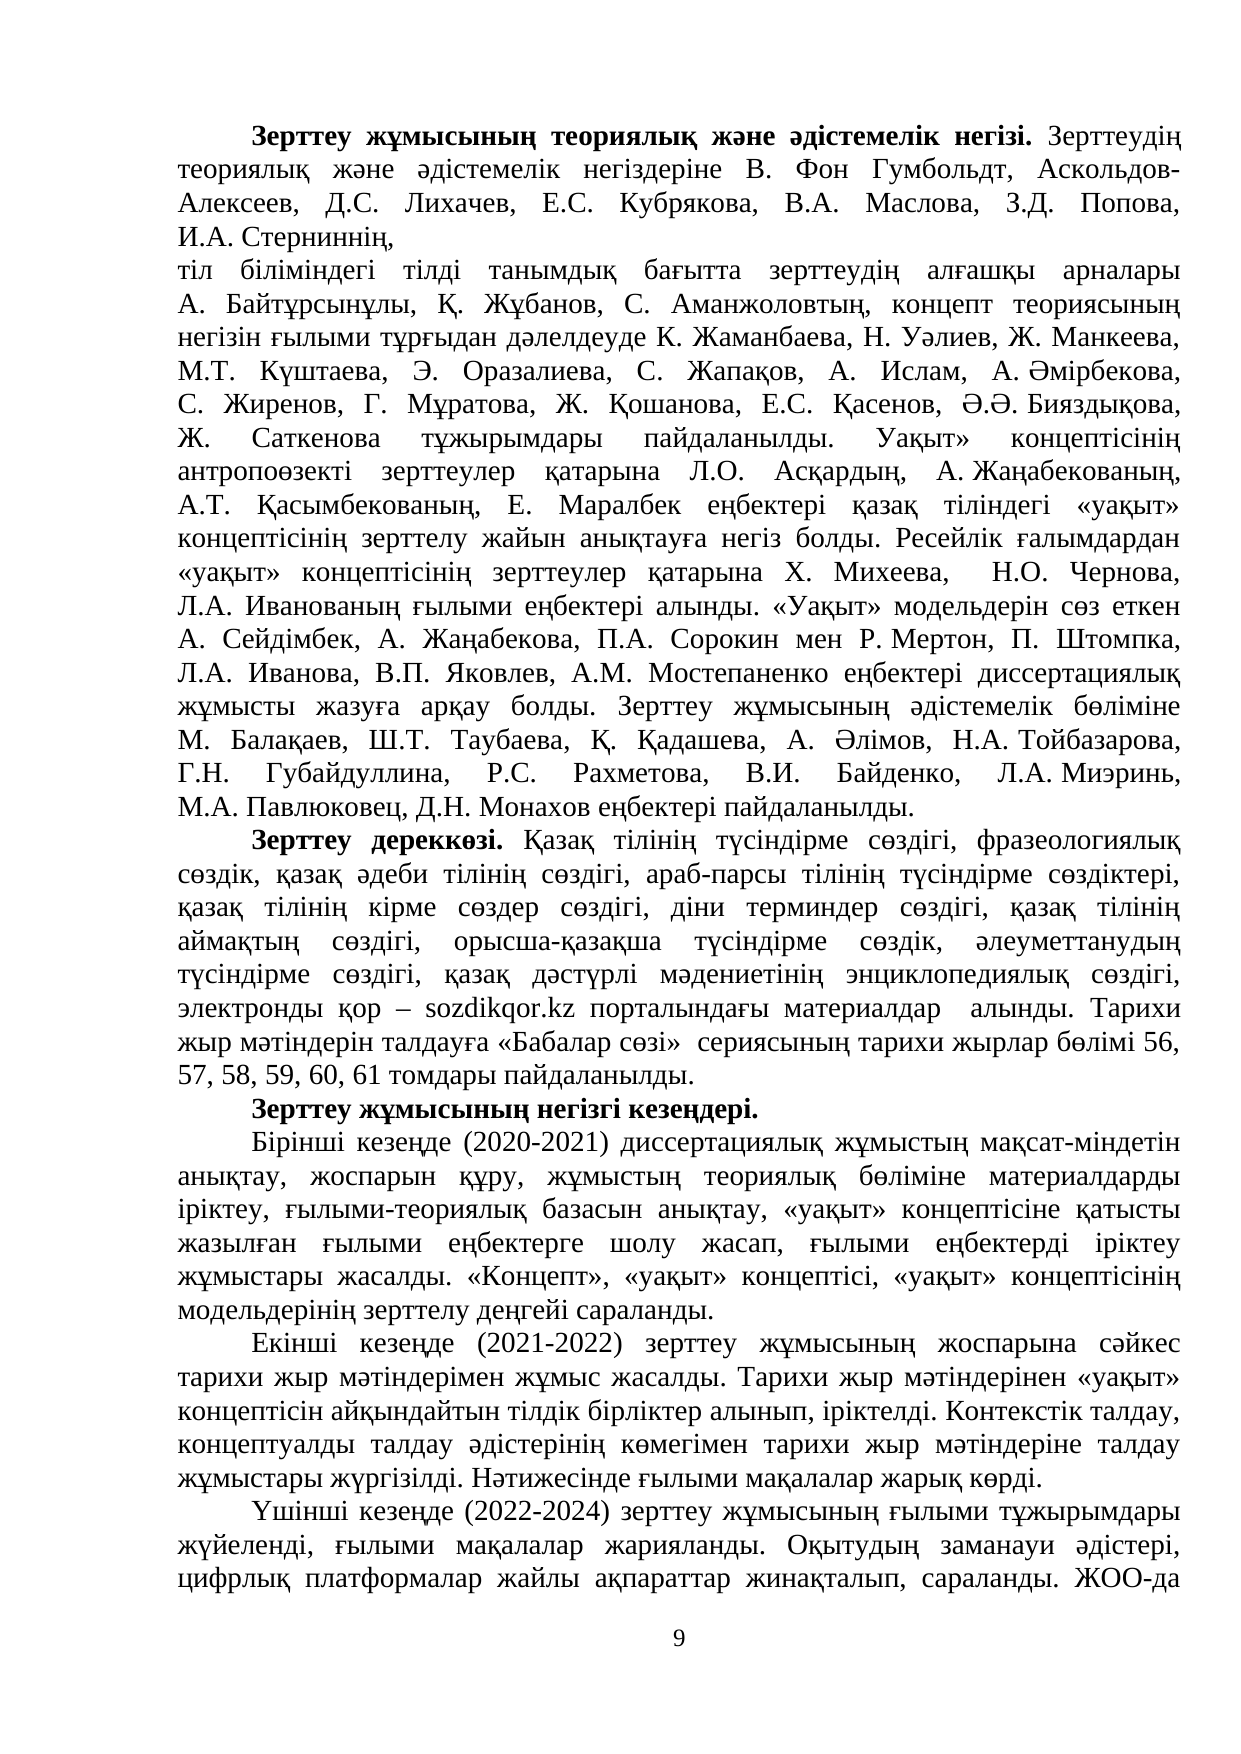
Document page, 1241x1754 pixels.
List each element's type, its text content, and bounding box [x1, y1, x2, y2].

text тіл біліміндегі тілді танымдық бағытта зерттеудің алғашқы арналары А. Байтұрсынұлы, Қ. Жұбанов, С. Аманжоловтың, концепт теориясының негізін ғылыми тұрғыдан дәлелдеуде К. Жаманбаева, Н. Уәлиев, Ж. Манкеева, М.Т. Күштаева, Э. Оразалиева, С. Жапақов, А. Ислам, А. Әмірбекова, С. Жиренов, Г. Мұратова, Ж. Қошанова, Е.С. Қасенов, Ә.Ә. Бияздықова, Ж. Саткенова тұжырымдары пайдаланылды. Уақыт» концептісінің антропоөзекті зерттеулер қатарына Л.О. Асқардың, А. Жаңабекованың, А.Т. Қасымбекованың, Е. Маралбек еңбектері қазақ тіліндегі «уақыт» концептісінің зерттелу жайын анықтауға негіз болды. Ресейлік ғалымдардан «уақыт» концептісінің зерттеулер қатарына Х. Михеева, Н.О. Чернова, Л.А. Иванованың ғылыми еңбектері алынды. «Уақыт» модельдерін сөз еткен А. Сейдімбек, А. Жаңабекова, П.А. Сорокин мен Р. Мертон, П. Штомпка, Л.А. Иванова, В.П. Яковлев, А.М. Мостепаненко еңбектері диссертациялық жұмысты жазуға арқау болды. Зерттеу жұмысының әдістемелік бөліміне М. Балақаев, Ш.Т. Таубаева, Қ. Қадашева, А. Әлімов, Н.А. Тойбазарова, Г.Н. Губайдуллина, Р.С. Рахметова, В.И. Байденко, Л.А. Миэринь, М.А. Павлюковец, Д.Н. Монахов еңбектері пайдаланылды. [177, 252, 1181, 822]
text Екінші кезеңде (2021-2022) зерттеу жұмысының жоспарына сәйкес тарихи жыр мәтіндерімен жұмыс жасалды. Тарихи жыр мәтіндерінен «уақыт» концептісін айқындайтын тілдік бірліктер алынып, іріктелді. Контекстік талдау, концептуалды талдау әдістерінің көмегімен тарихи жыр мәтіндеріне талдау жұмыстары жүргізілді. Нәтижесінде ғылыми мақалалар жарық көрді. [177, 1326, 1181, 1493]
text Бірінші кезеңде (2020-2021) диссертациялық жұмыстың мақсат-міндетін анықтау, жоспарын құру, жұмыстың теориялық бөліміне материалдарды іріктеу, ғылыми-теориялық базасын анықтау, «уақыт» концептісіне қатысты жазылған ғылыми еңбектерге шолу жасап, ғылыми еңбектерді іріктеу жұмыстары жасалды. «Концепт», «уақыт» концептісі, «уақыт» концептісінің модельдерінің зерттелу деңгейі сараланды. [177, 1124, 1181, 1326]
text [177, 1493, 1181, 1594]
text Зерттеу жұмысының теориялық және әдістемелік негізі. Зерттеудің теориялық және әдістемелік негіздеріне В. Фон Гумбольдт, Аскольдов-Алексеев, Д.С. Лихачев, Е.С. Кубрякова, В.А. Маслова, З.Д. Попова, И.А. Стерниннің, [177, 118, 1181, 252]
text Зерттеу жұмысының негізгі кезеңдері. [177, 1091, 1181, 1124]
text Зерттеу дереккөзі. Қазақ тілінің түсіндірме сөздігі, фразеологиялық сөздік, қазақ әдеби тілінің сөздігі, араб-парсы тілінің түсіндірме сөздіктері, қазақ тілінің кірме сөздер сөздігі, діни терминдер сөздігі, қазақ тілінің аймақтың сөздігі, орысша-қазақша түсіндірме сөздік, әлеуметтанудың түсіндірме сөздігі, қазақ дәстүрлі мәдениетінің энциклопедиялық сөздігі, электронды қор – sozdikqor.kz порталындағы материалдар алынды. Тарихи жыр мәтіндерін талдауға «Бабалар сөзі» сериясының тарихи жырлар бөлімі 56, 57, 58, 59, 60, 61 томдары пайдаланылды. [177, 822, 1181, 1091]
